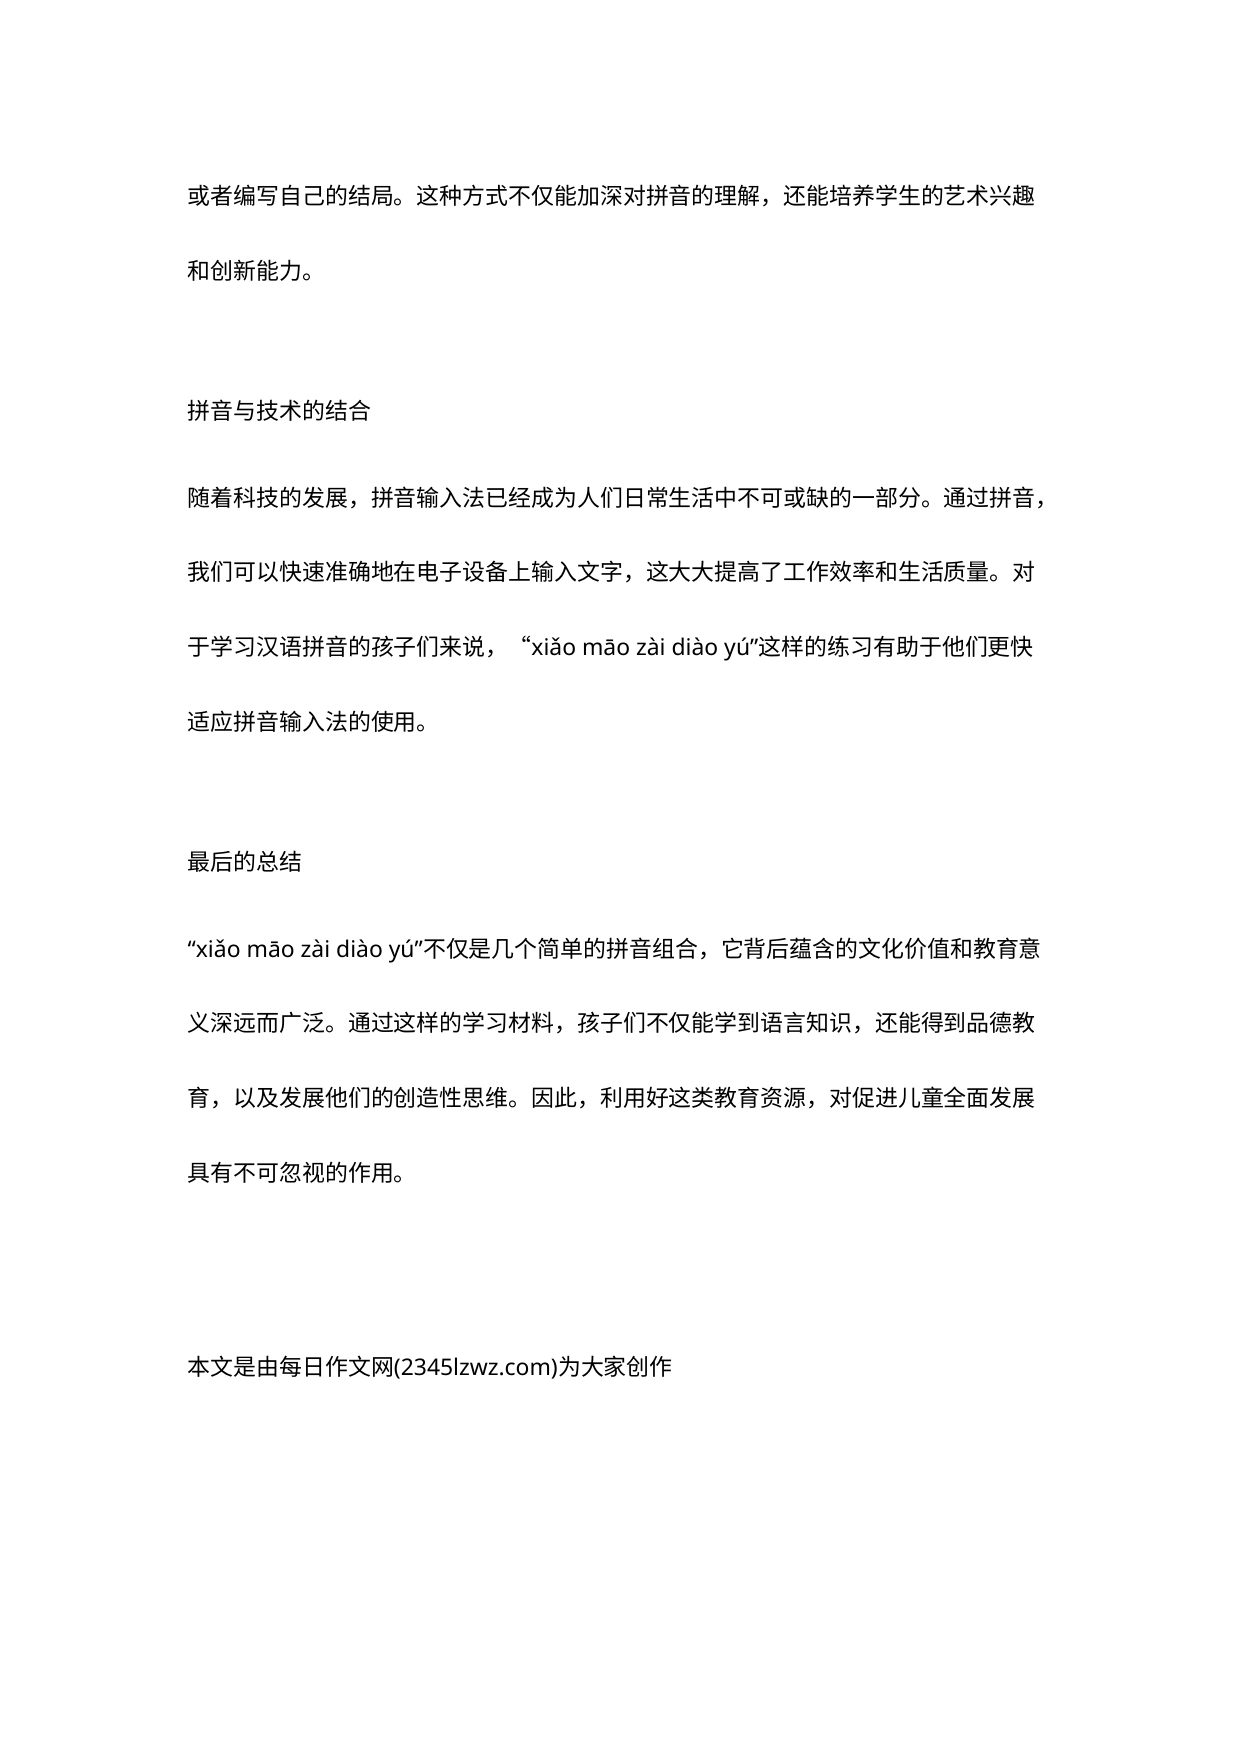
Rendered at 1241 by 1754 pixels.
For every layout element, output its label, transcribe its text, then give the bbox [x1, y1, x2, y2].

text 拼音与技术的结合 [187, 377, 1053, 442]
text 本文是由每日作文网(2345lzwz.com)为大家创作 [187, 1333, 1053, 1398]
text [187, 162, 1053, 302]
text 最后的总结 [187, 828, 1053, 893]
text “xiǎo māo zài diào yú”不仅是几个简单的拼音组合，它背后蕴含的文化价值和教育意义深远而广泛。通过这样的学习材料，孩子们不仅能学到语言知识，还能得到品德教育，以及发展他们的创造性思维。因此，利用好这类教育资源，对促进儿童全面发展具有不可忽视的作用。 [187, 915, 1053, 1204]
text 随着科技的发展，拼音输入法已经成为人们日常生活中不可或缺的一部分。通过拼音，我们可以快速准确地在电子设备上输入文字，这大大提高了工作效率和生活质量。对于学习汉语拼音的孩子们来说，“xiǎo māo zài diào yú”这样的练习有助于他们更快适应拼音输入法的使用。 [187, 464, 1053, 753]
